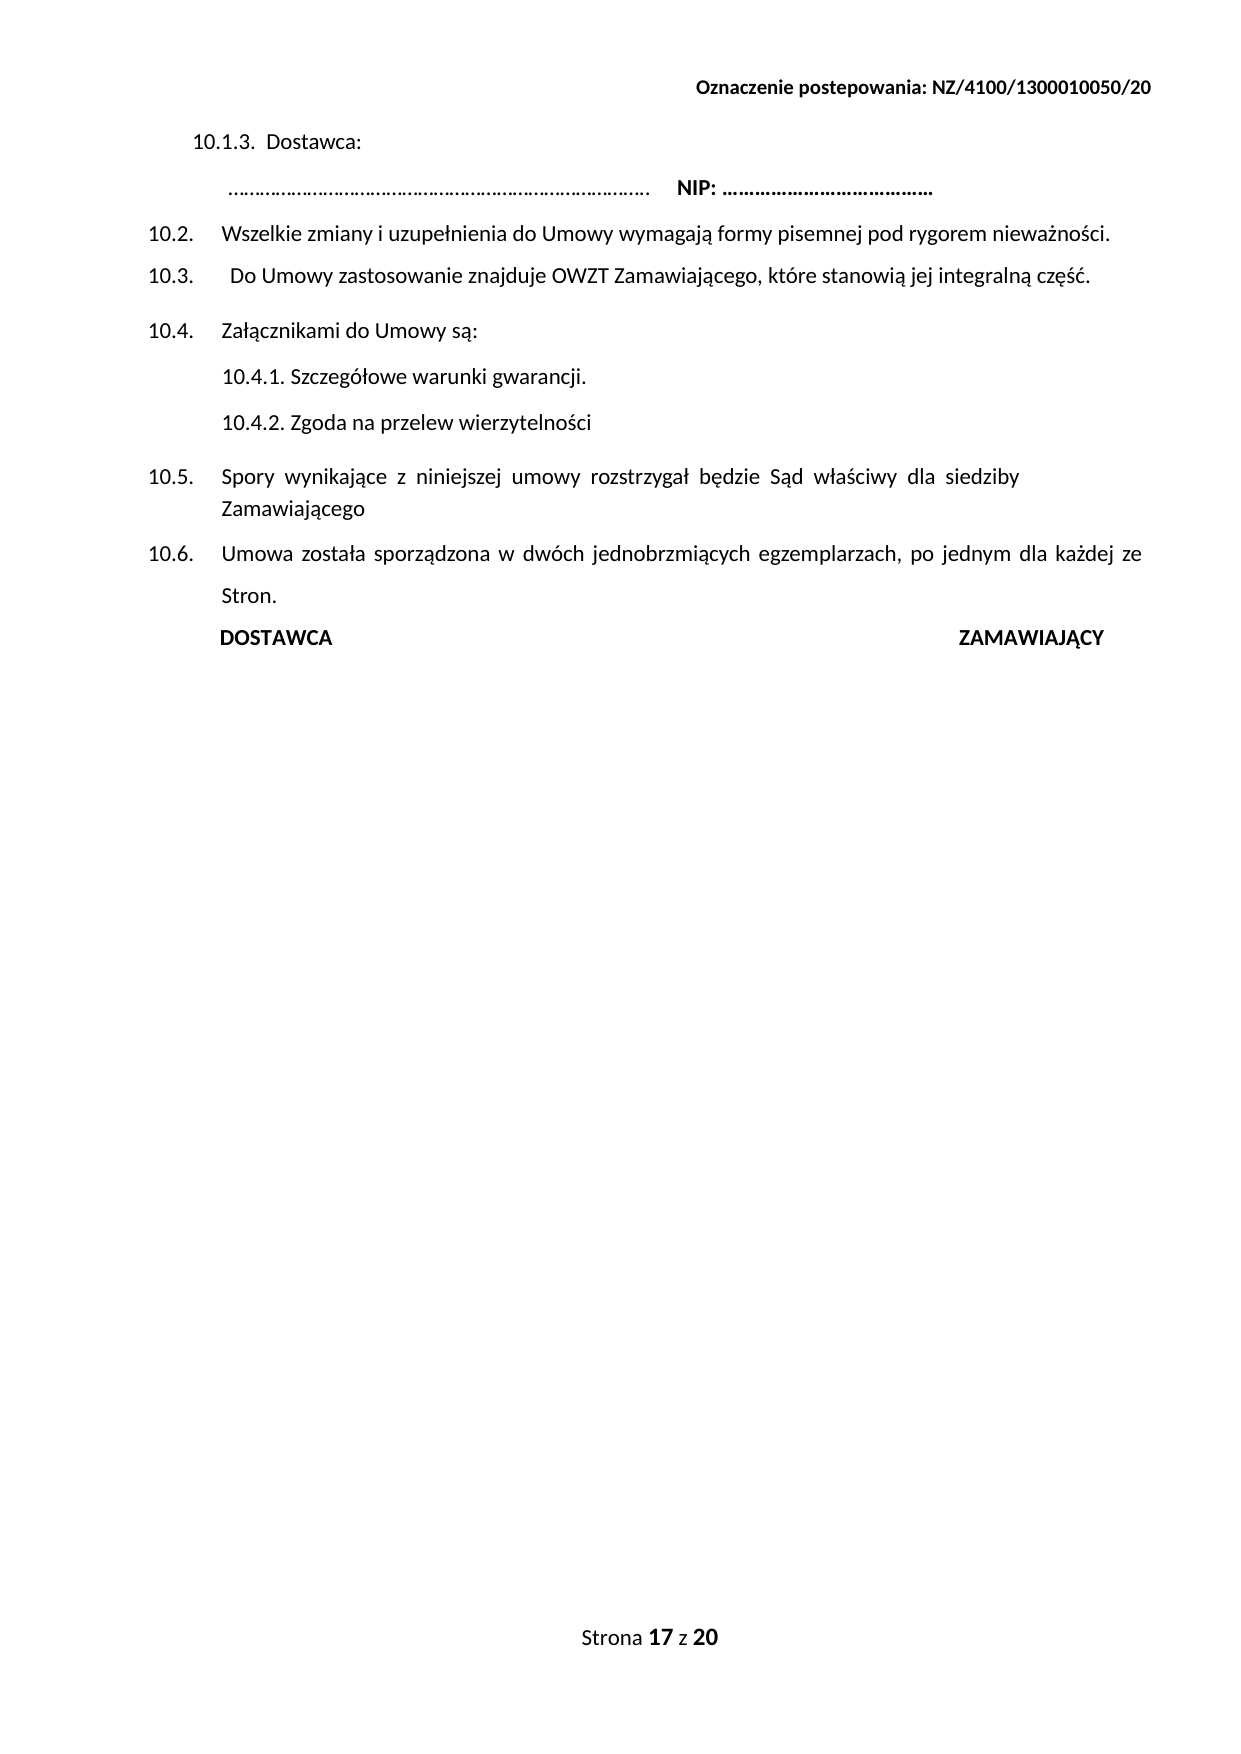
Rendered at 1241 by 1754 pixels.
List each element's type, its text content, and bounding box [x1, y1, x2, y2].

subtitle 10.1.3. Dostawca: [192, 127, 1152, 155]
subtitle 10.4. Załącznikami do Umowy są: [148, 316, 1152, 344]
subtitle …………………………………………………………………….. NIP: ………………………………… [192, 173, 1152, 201]
subtitle 10.2. Wszelkie zmiany i uzupełnienia do Umowy wymagają formy pisemnej pod rygorem nieważności. [148, 219, 1152, 247]
subtitle 10.4.1. Szczegółowe warunki gwarancji. [222, 362, 1152, 390]
subtitle 10.5. Spory wynikające z niniejszej umowy rozstrzygał będzie Sąd właściwy dla siedziby Zamawiającego [148, 462, 1152, 523]
text 10.4.2. Zgoda na przelew wierzytelności [148, 408, 1152, 436]
subtitle 10.3. Do Umowy zastosowanie znajduje OWZT Zamawiającego, które stanowią jej integralną część. [148, 261, 1152, 289]
subtitle 10.6. Umowa została sporządzona w dwóch jednobrzmiących egzemplarzach, po jednym dla każdej ze Stron. [148, 539, 1152, 609]
text DOSTAWCA ZAMAWIAJĄCY [148, 623, 1152, 651]
